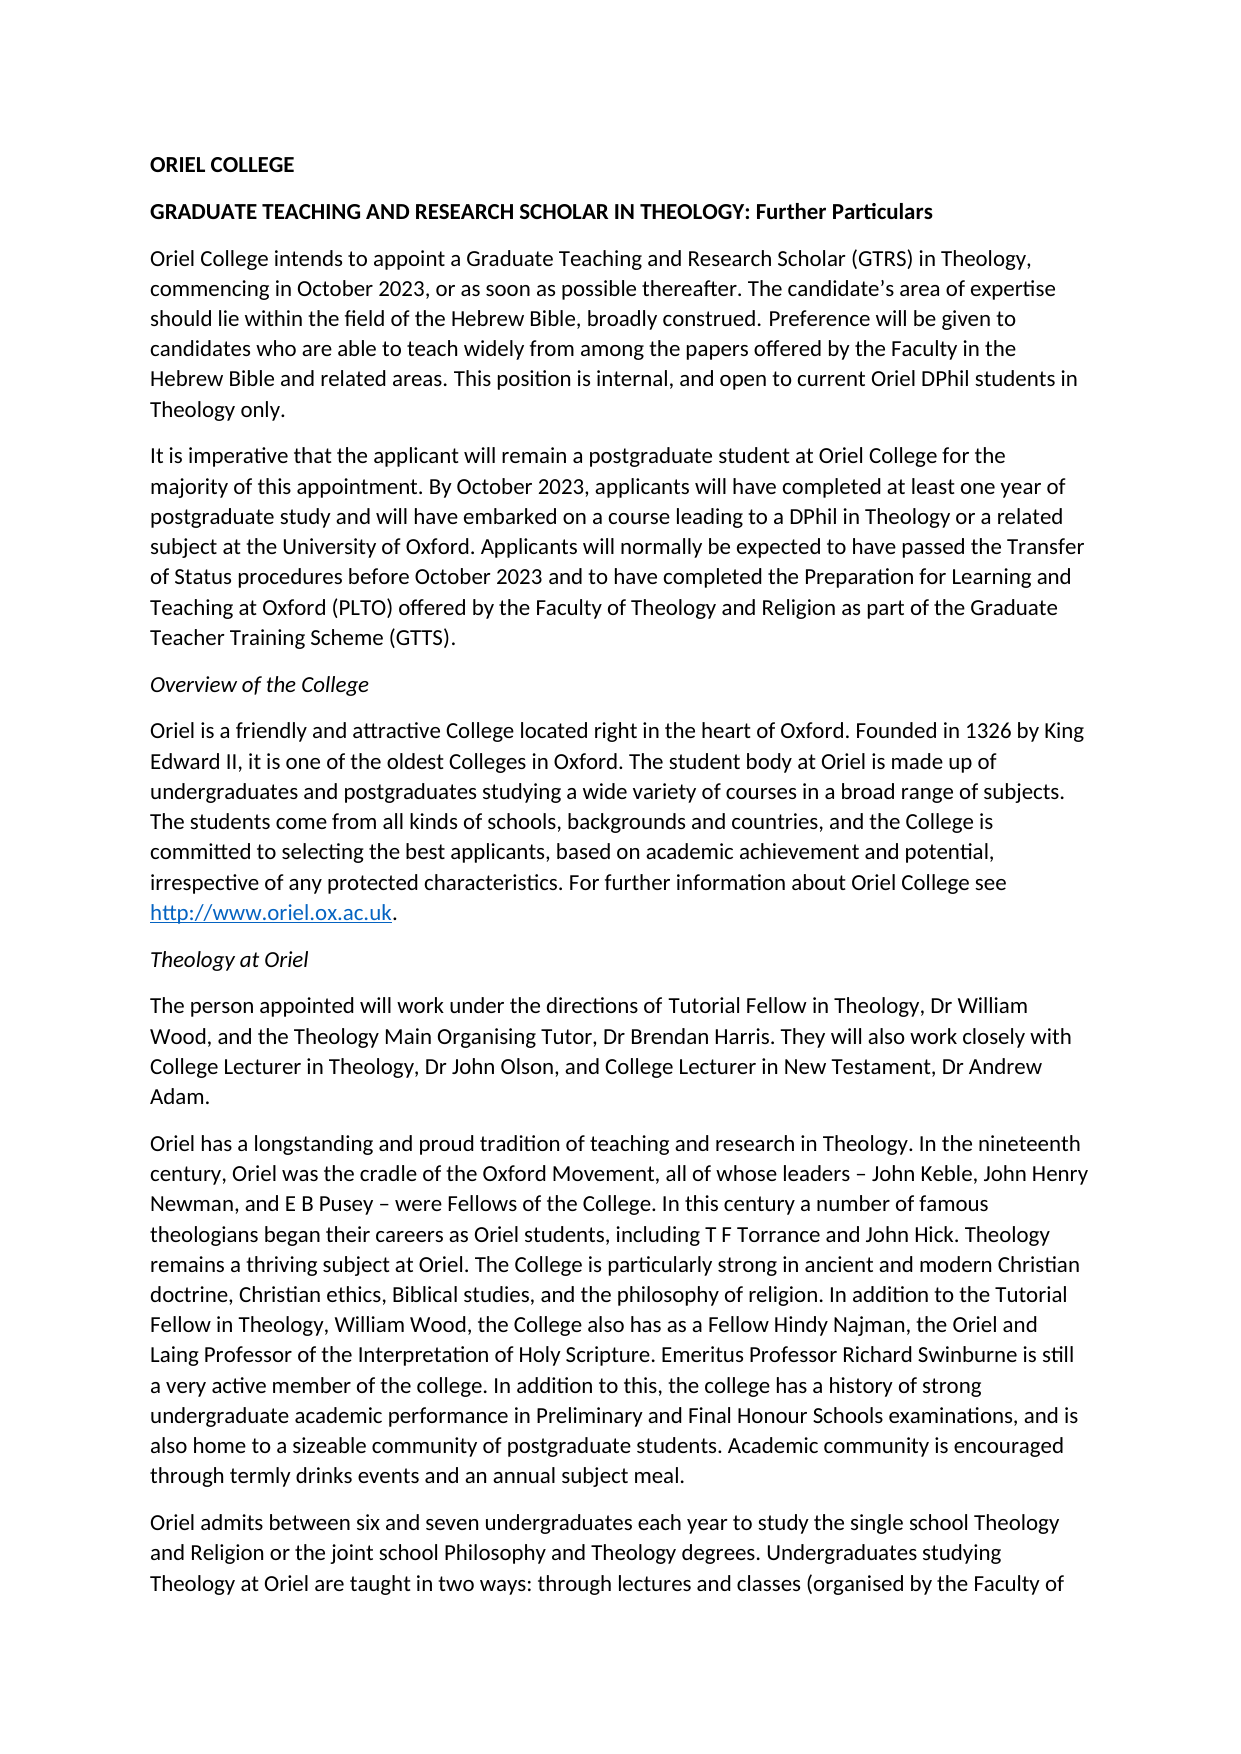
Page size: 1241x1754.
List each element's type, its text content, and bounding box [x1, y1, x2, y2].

text It is imperative that the applicant will remain a postgraduate student at Oriel College for the majority of this appointment. By October 2023, applicants will have completed at least one year of postgraduate study and will have embarked on a course leading to a DPhil in Theology or a related subject at the University of Oxford. Applicants will normally be expected to have passed the Transfer of Status procedures before October 2023 and to have completed the Preparation for Learning and Teaching at Oxford (PLTO) offered by the Faculty of Theology and Religion as part of the Graduate Teacher Training Scheme (GTTS). [150, 442, 1090, 651]
text ORIEL COLLEGE [150, 150, 1090, 178]
text Theology at Oriel [150, 945, 1090, 973]
text Oriel is a friendly and attractive College located right in the heart of Oxford. Founded in 1326 by King Edward II, it is one of the oldest Colleges in Oxford. The student body at Oriel is made up of undergraduates and postgraduates studying a wide variety of courses in a broad range of subjects. The students come from all kinds of schools, backgrounds and countries, and the College is committed to selecting the best applicants, based on academic achievement and potential, irrespective of any protected characteristics. For further information about Oriel College see http://www.oriel.ox.ac.uk. [150, 717, 1090, 926]
text The person appointed will work under the directions of Tutorial Fellow in Theology, Dr William Wood, and the Theology Main Organising Tutor, Dr Brendan Harris. They will also work closely with College Lecturer in Theology, Dr John Olson, and College Lecturer in New Testament, Dr Andrew Adam. [150, 992, 1090, 1110]
text GRADUATE TEACHING AND RESEARCH SCHOLAR IN THEOLOGY: Further Particulars [150, 197, 1090, 225]
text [150, 1508, 1090, 1597]
text Oriel has a longstanding and proud tradition of teaching and research in Theology. In the nineteenth century, Oriel was the cradle of the Oxford Movement, all of whose leaders – John Keble, John Henry Newman, and E B Pusey – were Fellows of the College. In this century a number of famous theologians began their careers as Oriel students, including T F Torrance and John Hick. Theology remains a thriving subject at Oriel. The College is particularly strong in ancient and modern Christian doctrine, Christian ethics, Biblical studies, and the philosophy of religion. In addition to the Tutorial Fellow in Theology, William Wood, the College also has as a Fellow Hindy Najman, the Oriel and Laing Professor of the Interpretation of Holy Scripture. Emeritus Professor Richard Swinburne is still a very active member of the college. In addition to this, the college has a history of strong undergraduate academic performance in Preliminary and Final Honour Schools examinations, and is also home to a sizeable community of postgraduate students. Academic community is encouraged through termly drinks events and an annual subject meal. [150, 1129, 1090, 1489]
text Oriel College intends to appoint a Graduate Teaching and Research Scholar (GTRS) in Theology, commencing in October 2023, or as soon as possible thereafter. The candidate’s area of expertise should lie within the field of the Hebrew Bible, broadly construed. Preference will be given to candidates who are able to teach widely from among the papers offered by the Faculty in the Hebrew Bible and related areas. This position is internal, and open to current Oriel DPhil students in Theology only. [150, 244, 1090, 423]
text Overview of the College [150, 670, 1090, 698]
